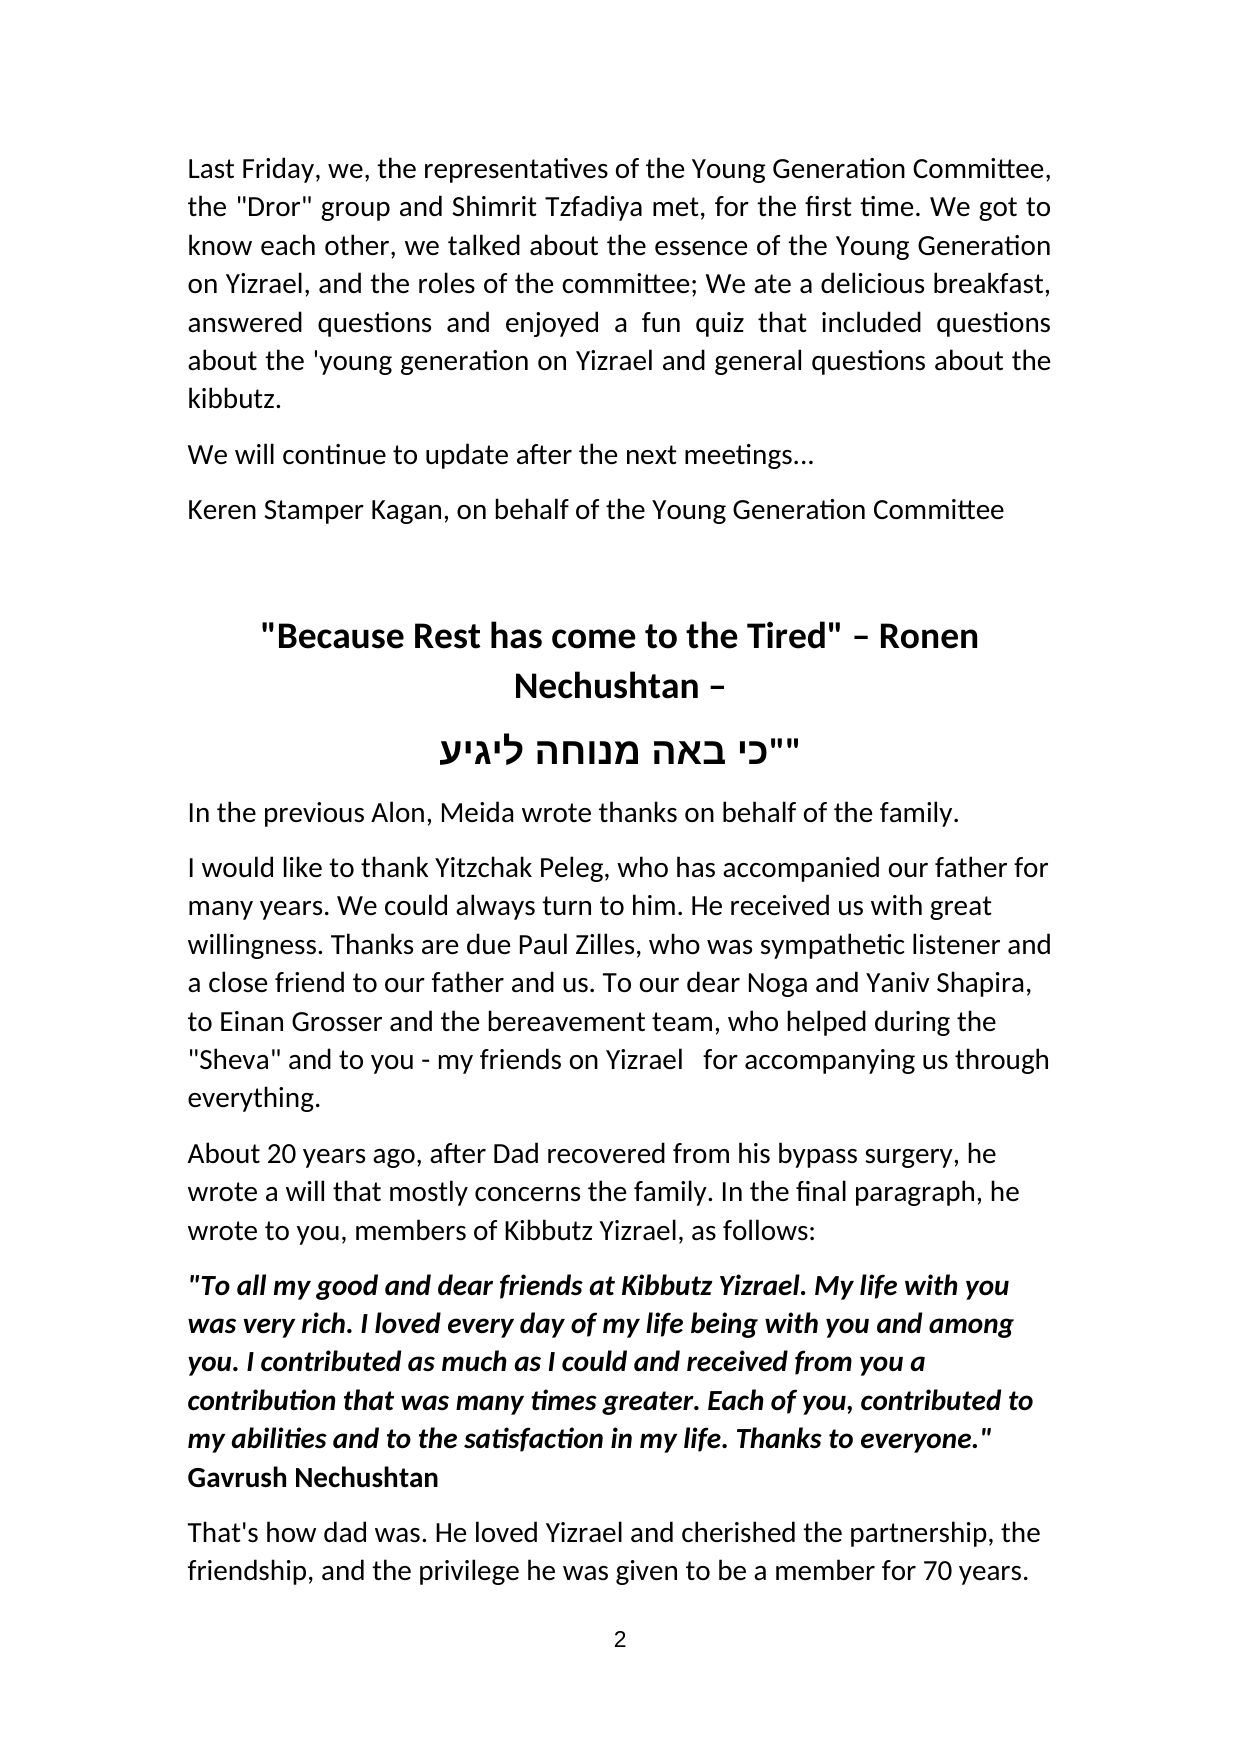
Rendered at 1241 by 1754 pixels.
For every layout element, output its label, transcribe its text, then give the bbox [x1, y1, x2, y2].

text Keren Stamper Kagan, on behalf of the Young Generation Committee [187, 491, 1053, 526]
text כי באה מנוחה ליגיע"" [187, 728, 1053, 773]
text "Because Rest has come to the Tired" – Ronen Nechushtan – [187, 612, 1053, 707]
text I would like to thank Yitzchak Peleg, who has accompanied our father for many years. We could always turn to him. He received us with great willingness. Thanks are due Paul Zilles, who was sympathetic listener and a close friend to our father and us. To our dear Noga and Yaniv Shapira, to Einan Grosser and the bereavement team, who helped during the "Sheva" and to you - my friends on Yizrael for accompanying us through everything. [187, 849, 1053, 1115]
text About 20 years ago, after Dad recovered from his bypass surgery, he wrote a will that mostly concerns the family. In the final paragraph, he wrote to you, members of Kibbutz Yizrael, as follows: [187, 1135, 1053, 1247]
text "To all my good and dear friends at Kibbutz Yizrael. My life with you was very rich. I loved every day of my life being with you and among you. I contributed as much as I could and received from you a contribution that was many times greater. Each of you, contributed to my abilities and to the satisfaction in my life. Thanks to everyone." Gavrush Nechushtan [187, 1267, 1053, 1494]
text That's how dad was. He loved Yizrael and cherished the partnership, the friendship, and the privilege he was given to be a member for 70 years. [187, 1514, 1053, 1588]
text We will continue to update after the next meetings... [187, 436, 1053, 471]
text In the previous Alon, Meida wrote thanks on behalf of the family. [187, 794, 1053, 829]
text Last Friday, we, the representatives of the Young Generation Committee, the "Dror" group and Shimrit Tzfadiya met, for the first time. We got to know each other, we talked about the essence of the Young Generation on Yizrael, and the roles of the committee; We ate a delicious breakfast, answered questions and enjoyed a fun quiz that included questions about the 'young generation on Yizrael and general questions about the kibbutz. [187, 150, 1053, 416]
